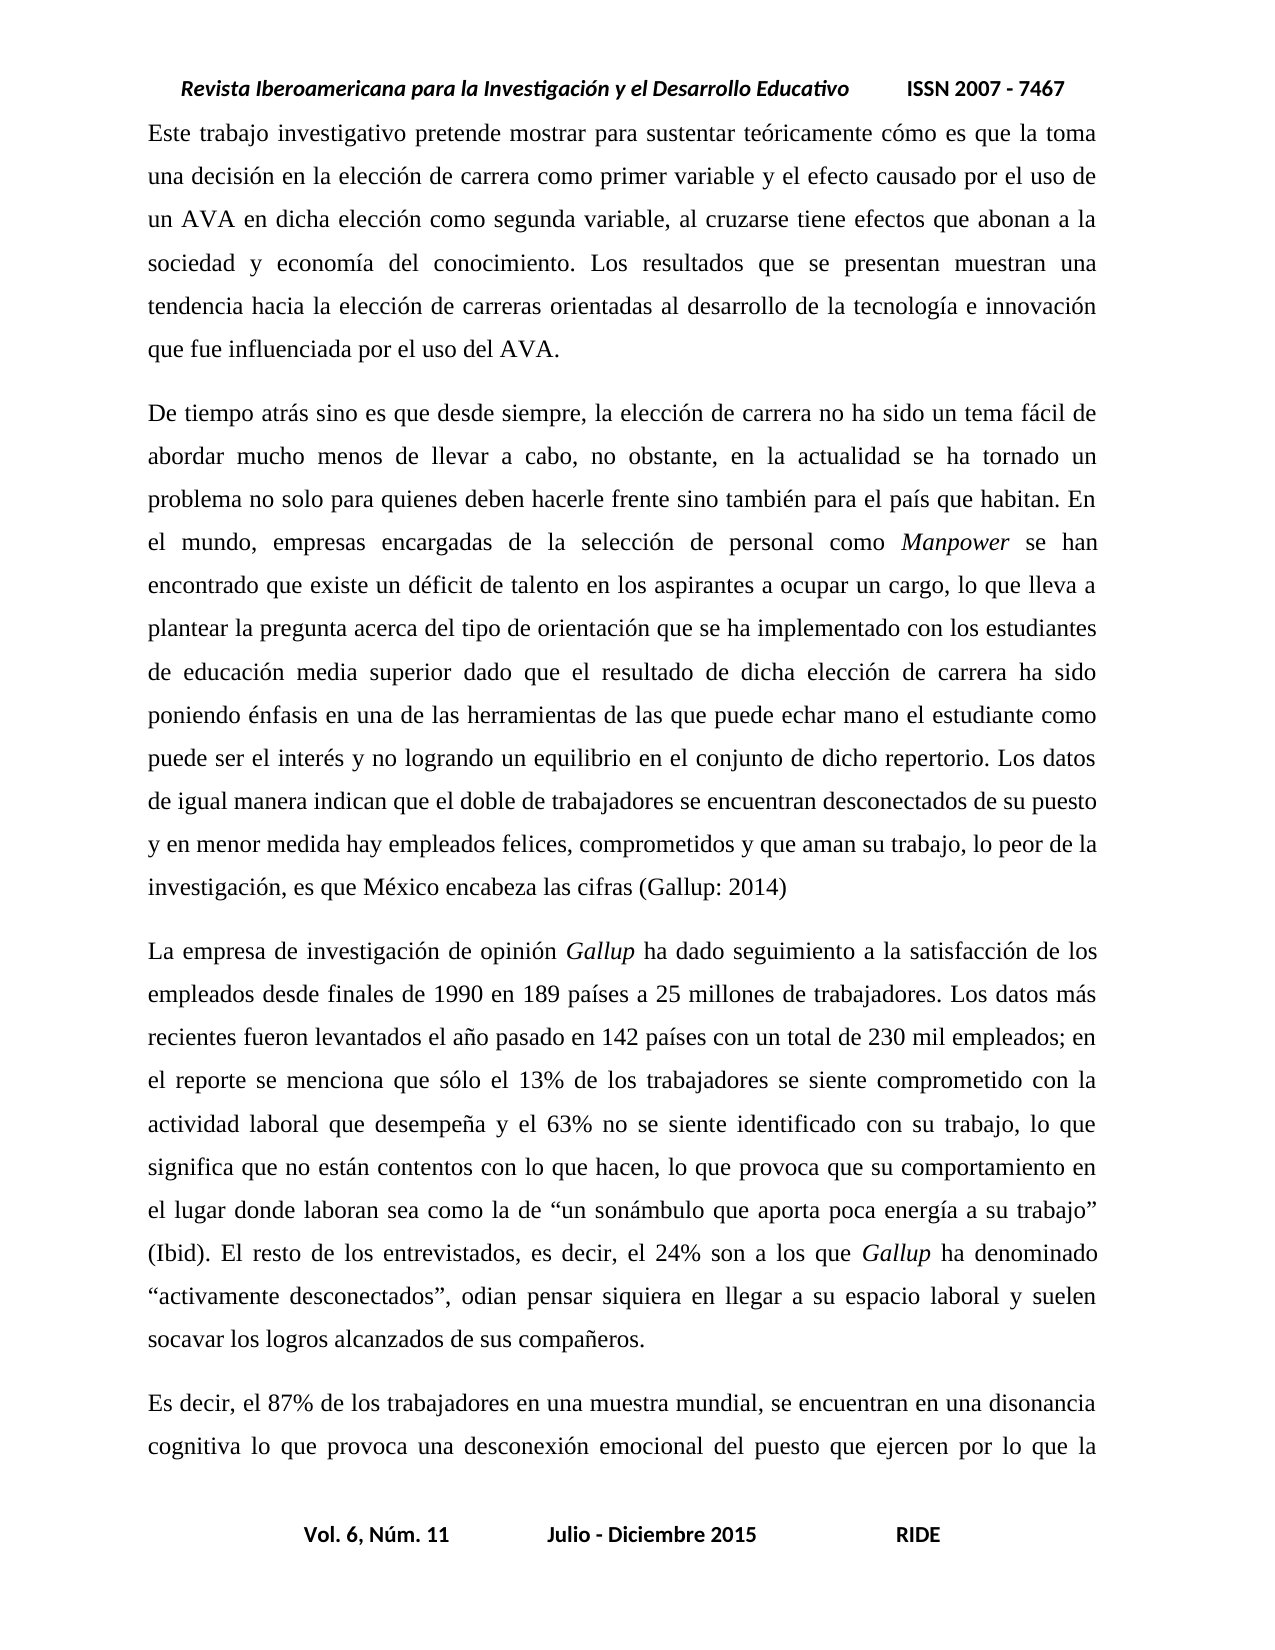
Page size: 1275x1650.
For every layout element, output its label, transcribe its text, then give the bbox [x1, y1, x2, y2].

text La empresa de investigación de opinión Gallup ha dado seguimiento a la satisfacción de los empleados desde finales de 1990 en 189 países a 25 millones de trabajadores. Los datos más recientes fueron levantados el año pasado en 142 países con un total de 230 mil empleados; en el reporte se menciona que sólo el 13% de los trabajadores se siente comprometido con la actividad laboral que desempeña y el 63% no se siente identificado con su trabajo, lo que significa que no están contentos con lo que hacen, lo que provoca que su comportamiento en el lugar donde laboran sea como la de “un sonámbulo que aporta poca energía a su trabajo” (Ibid). El resto de los entrevistados, es decir, el 24% son a los que Gallup ha denominado “activamente desconectados”, odian pensar siquiera en llegar a su espacio laboral y suelen socavar los logros alcanzados de sus compañeros. [148, 936, 1098, 1353]
text De tiempo atrás sino es que desde siempre, la elección de carrera no ha sido un tema fácil de abordar mucho menos de llevar a cabo, no obstante, en la actualidad se ha tornado un problema no solo para quienes deben hacerle frente sino también para el país que habitan. En el mundo, empresas encargadas de la selección de personal como Manpower se han encontrado que existe un déficit de talento en los aspirantes a ocupar un cargo, lo que lleva a plantear la pregunta acerca del tipo de orientación que se ha implementado con los estudiantes de educación media superior dado que el resultado de dicha elección de carrera ha sido poniendo énfasis en una de las herramientas de las que puede echar mano el estudiante como puede ser el interés y no logrando un equilibrio en el conjunto de dicho repertorio. Los datos de igual manera indican que el doble de trabajadores se encuentran desconectados de su puesto y en menor medida hay empleados felices, comprometidos y que aman su trabajo, lo peor de la investigación, es que México encabeza las cifras (Gallup: 2014) [148, 398, 1098, 901]
text Este trabajo investigativo pretende mostrar para sustentar teóricamente cómo es que la toma una decisión en la elección de carrera como primer variable y el efecto causado por el uso de un AVA en dicha elección como segunda variable, al cruzarse tiene efectos que abonan a la sociedad y economía del conocimiento. Los resultados que se presentan muestran una tendencia hacia la elección de carreras orientadas al desarrollo de la tecnología e innovación que fue influenciada por el uso del AVA. [148, 118, 1098, 363]
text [148, 1388, 1098, 1460]
